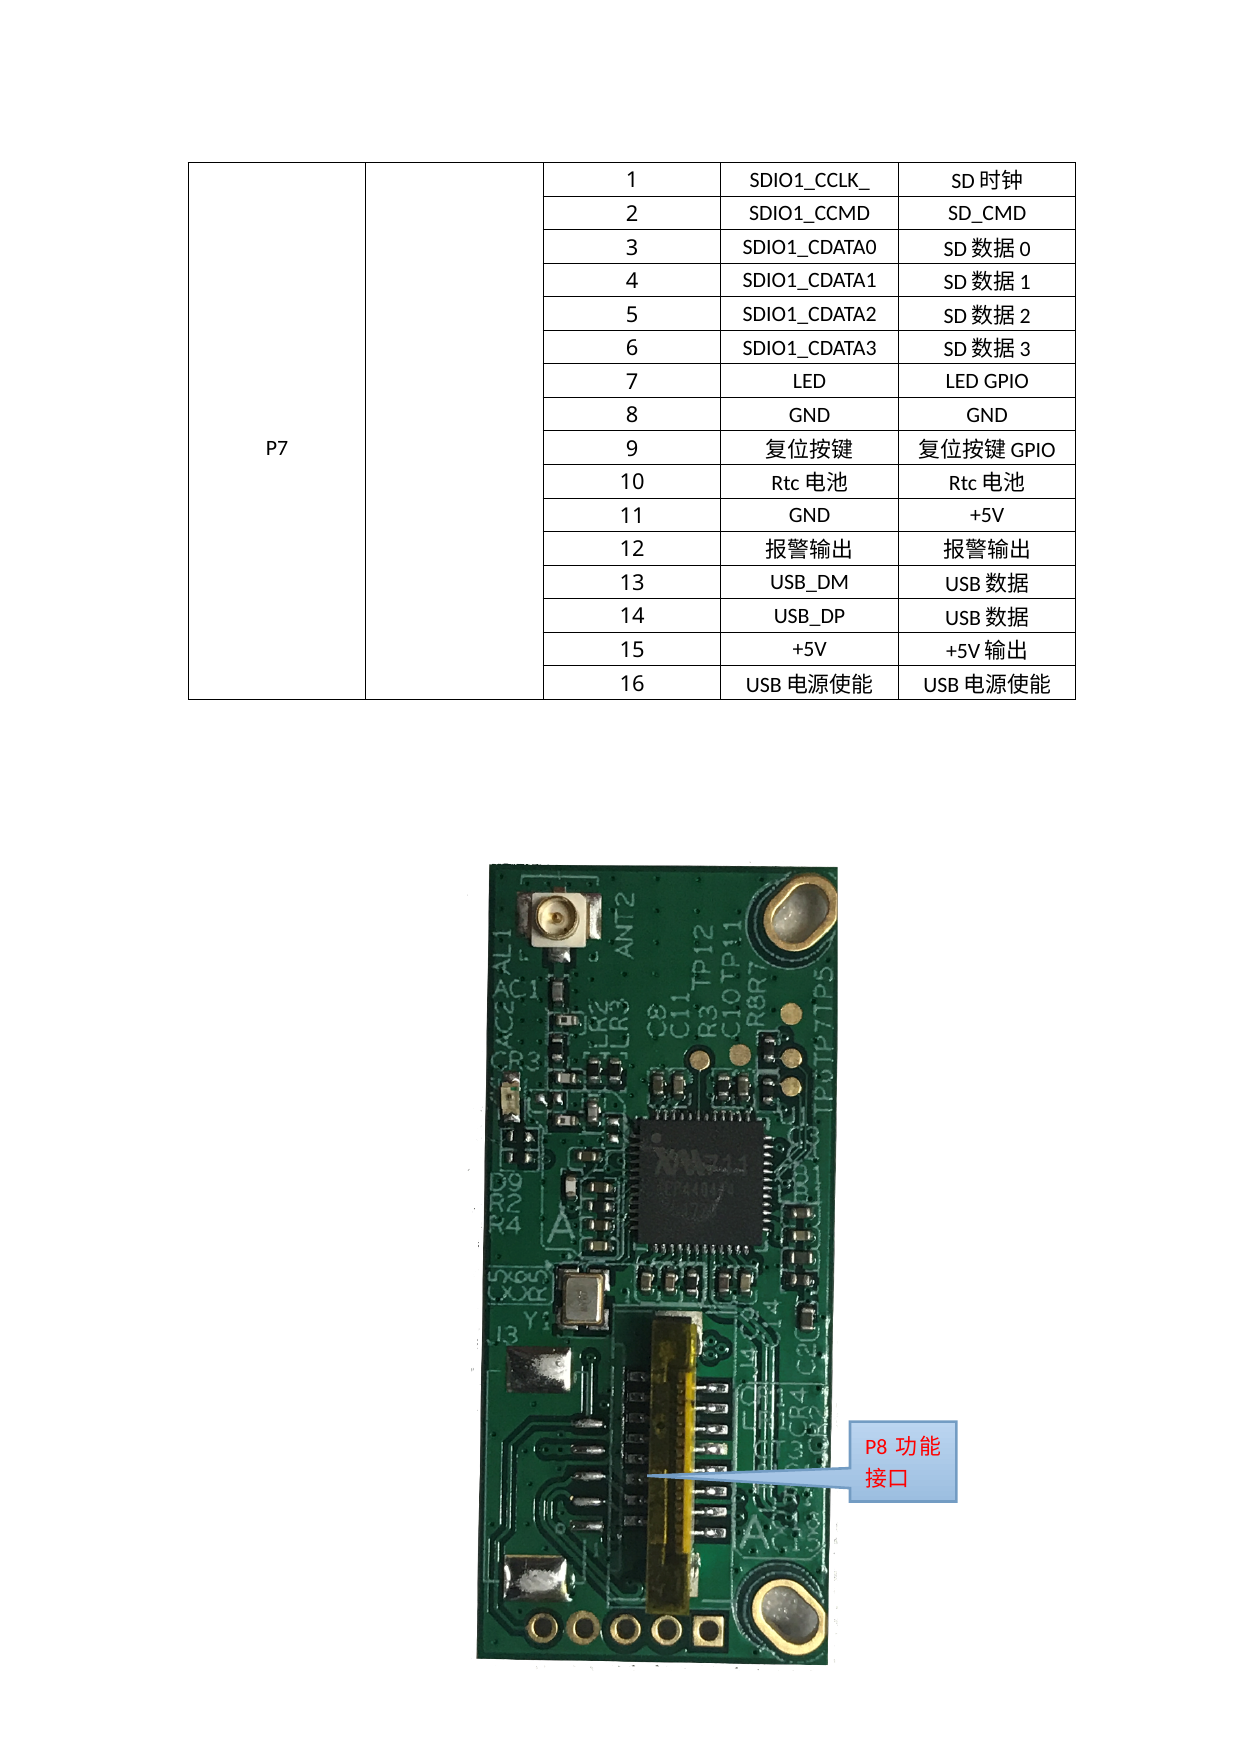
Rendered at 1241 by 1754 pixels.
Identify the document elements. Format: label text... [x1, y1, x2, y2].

table_cell +5V输出 [899, 633, 1075, 665]
table_cell Rtc电池 [721, 465, 898, 497]
table_cell USB电源使能 [899, 666, 1075, 699]
table_cell SD_CMD [899, 197, 1075, 229]
table_cell 报警输出 [899, 532, 1075, 564]
table_cell SD数据3 [899, 331, 1075, 363]
table_cell P7 [189, 163, 365, 699]
table_cell 4 [544, 264, 720, 296]
table_cell +5V [721, 633, 898, 665]
table_cell 14 [544, 599, 720, 632]
table_cell GND [899, 398, 1075, 430]
table_cell 12 [544, 532, 720, 564]
table_cell 5 [544, 297, 720, 330]
table_cell SD数据1 [899, 264, 1075, 296]
table_cell SDIO1_CCMD [721, 197, 898, 229]
table_cell LED [721, 364, 898, 397]
table_cell SDIO1_CCLK_ [721, 163, 898, 196]
table_cell 复位按键 [721, 431, 898, 464]
table_cell USB电源使能 [721, 666, 898, 699]
table_cell 2 [544, 197, 720, 229]
table_cell SD数据2 [899, 297, 1075, 330]
table_cell 15 [544, 633, 720, 665]
table_cell LED GPIO [899, 364, 1075, 397]
table_cell GND [721, 499, 898, 531]
table_cell SDIO1_CDATA3 [721, 331, 898, 363]
table_cell USB数据 [899, 599, 1075, 632]
table_cell 复位按键GPIO [899, 431, 1075, 464]
table_cell SD数据0 [899, 230, 1075, 263]
table_cell 6 [544, 331, 720, 363]
table_cell 10 [544, 465, 720, 497]
table_cell GND [721, 398, 898, 430]
table_cell 7 [544, 364, 720, 397]
table_cell SDIO1_CDATA2 [721, 297, 898, 330]
table_cell SDIO1_CDATA1 [721, 264, 898, 296]
table_cell 1 [544, 163, 720, 196]
table_cell [366, 163, 543, 699]
table_cell 8 [544, 398, 720, 430]
table_cell 3 [544, 230, 720, 263]
table_cell SDIO1_CDATA0 [721, 230, 898, 263]
table_cell USB_DM [721, 566, 898, 598]
table_cell USB_DP [721, 599, 898, 632]
table_cell 11 [544, 499, 720, 531]
table_cell USB数据 [899, 566, 1075, 598]
table_cell Rtc电池 [899, 465, 1075, 497]
picture [465, 861, 838, 1668]
table_cell 报警输出 [721, 532, 898, 564]
table_cell SD时钟 [899, 163, 1075, 196]
table_cell 13 [544, 566, 720, 598]
table_cell 9 [544, 431, 720, 464]
table_cell 16 [544, 666, 720, 699]
table_cell +5V [899, 499, 1075, 531]
